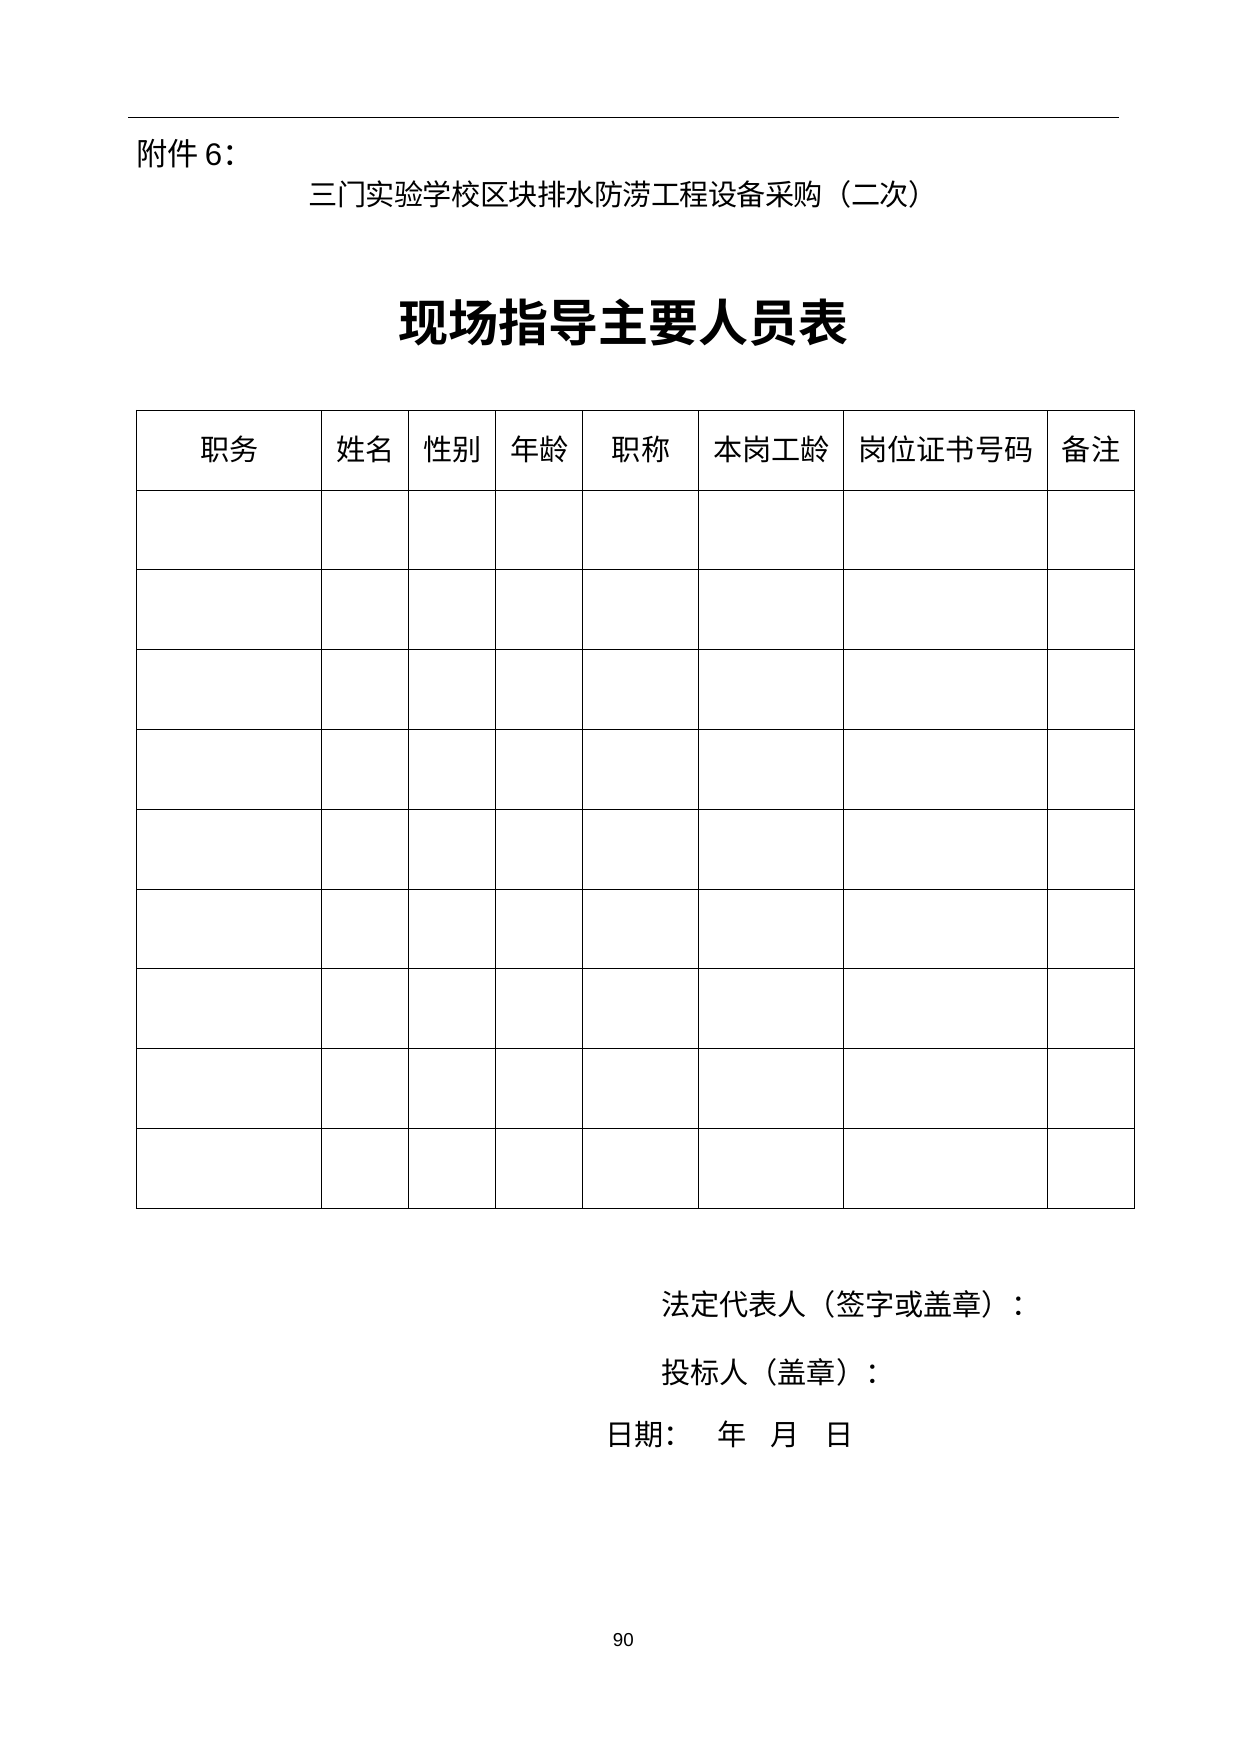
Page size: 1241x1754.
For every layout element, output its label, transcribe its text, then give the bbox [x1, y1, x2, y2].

table_cell [844, 730, 1047, 809]
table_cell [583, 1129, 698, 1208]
table_cell [137, 730, 321, 809]
table_cell [699, 810, 843, 888]
table_cell [583, 730, 698, 809]
table_cell [1048, 650, 1134, 729]
table_cell [409, 570, 495, 649]
table_cell [699, 491, 843, 569]
table_cell [496, 491, 582, 569]
table_cell [844, 810, 1047, 888]
table_cell [1048, 491, 1134, 569]
table_cell [137, 491, 321, 569]
table_cell [1048, 570, 1134, 649]
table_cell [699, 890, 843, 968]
table_cell [583, 650, 698, 729]
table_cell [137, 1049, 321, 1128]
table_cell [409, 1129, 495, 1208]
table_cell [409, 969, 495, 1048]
table_cell [496, 570, 582, 649]
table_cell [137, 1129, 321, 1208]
table_header 姓名 [322, 411, 408, 489]
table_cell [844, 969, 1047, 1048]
table_cell [137, 810, 321, 888]
table_cell [409, 650, 495, 729]
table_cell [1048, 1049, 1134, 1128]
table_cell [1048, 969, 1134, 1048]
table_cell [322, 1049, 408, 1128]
text 三门实验学校区块排水防涝工程设备采购（二次） [136, 172, 1110, 214]
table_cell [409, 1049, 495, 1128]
table_header 本岗工龄 [699, 411, 843, 489]
table_cell [137, 650, 321, 729]
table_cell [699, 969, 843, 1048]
text 附件6： [136, 136, 1110, 172]
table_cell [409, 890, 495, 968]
table_cell [583, 570, 698, 649]
table_header 备注 [1048, 411, 1134, 489]
table_cell [844, 650, 1047, 729]
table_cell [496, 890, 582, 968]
table_cell [322, 650, 408, 729]
table_header 岗位证书号码 [844, 411, 1047, 489]
table_cell [1048, 810, 1134, 888]
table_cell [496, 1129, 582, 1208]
table_header 职务 [137, 411, 321, 489]
table_cell [409, 491, 495, 569]
table_cell [322, 730, 408, 809]
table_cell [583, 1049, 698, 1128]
table_header 职称 [583, 411, 698, 489]
table_cell [409, 810, 495, 888]
text 法定代表人（签字或盖章）： [136, 1288, 1110, 1322]
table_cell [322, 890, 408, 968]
table_cell [583, 491, 698, 569]
table_cell [137, 890, 321, 968]
table_cell [699, 650, 843, 729]
table_cell [496, 650, 582, 729]
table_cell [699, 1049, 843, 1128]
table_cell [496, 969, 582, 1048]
table_cell [1048, 730, 1134, 809]
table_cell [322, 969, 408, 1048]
text 日期： 年 月 日 [136, 1418, 1110, 1451]
table_cell [409, 730, 495, 809]
text 投标人（盖章）： [136, 1356, 1110, 1389]
table_cell [583, 810, 698, 888]
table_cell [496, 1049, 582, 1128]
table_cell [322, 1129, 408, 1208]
table_header 年龄 [496, 411, 582, 489]
table_cell [322, 570, 408, 649]
table_cell [844, 491, 1047, 569]
table_cell [496, 730, 582, 809]
table_header 性别 [409, 411, 495, 489]
table_cell [322, 491, 408, 569]
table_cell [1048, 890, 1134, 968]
table_cell [322, 810, 408, 888]
table_cell [844, 570, 1047, 649]
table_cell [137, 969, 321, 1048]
table_cell [699, 570, 843, 649]
table_cell [137, 570, 321, 649]
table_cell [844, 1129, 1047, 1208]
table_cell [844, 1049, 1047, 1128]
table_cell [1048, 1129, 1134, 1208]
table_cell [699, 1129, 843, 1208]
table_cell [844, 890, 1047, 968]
table_cell [699, 730, 843, 809]
text 现场指导主要人员表 [136, 294, 1110, 352]
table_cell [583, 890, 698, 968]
table_cell [496, 810, 582, 888]
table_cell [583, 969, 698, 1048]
